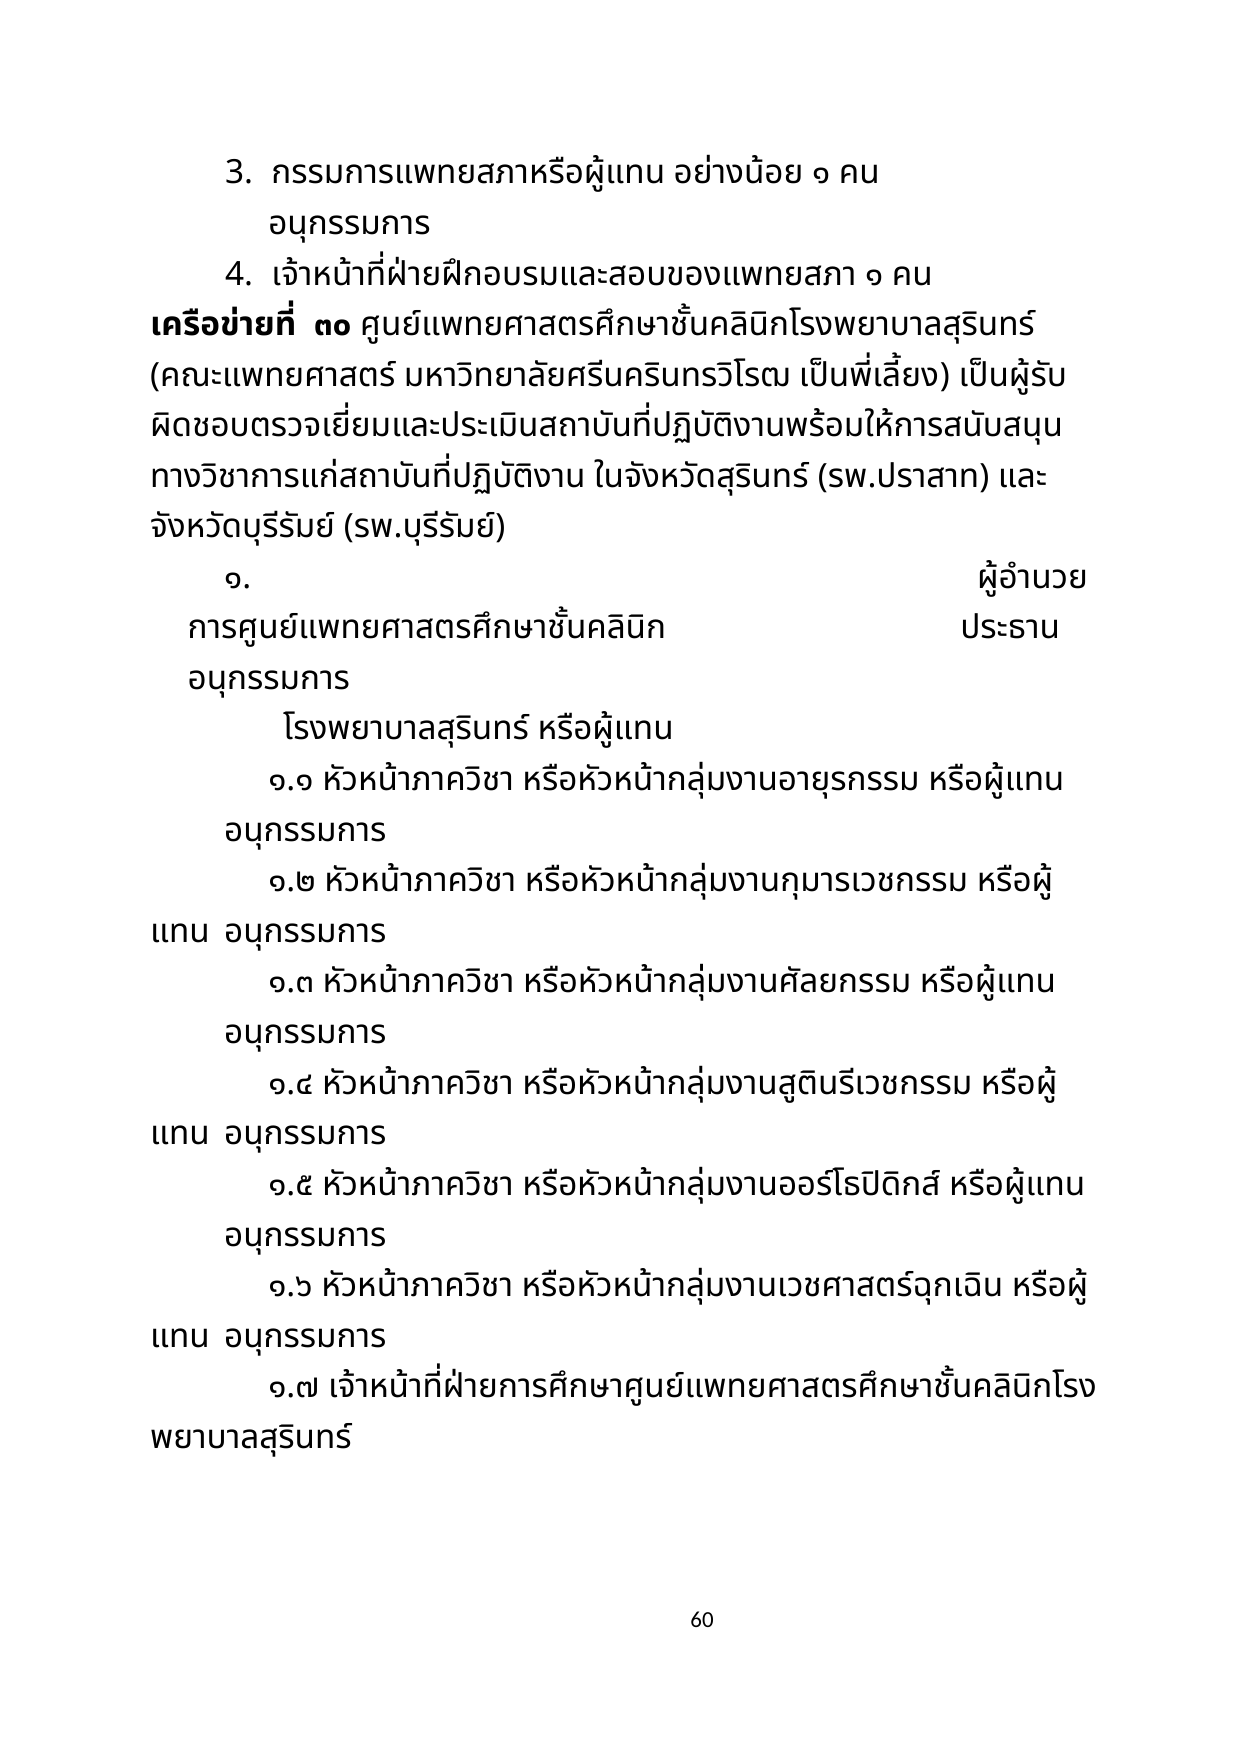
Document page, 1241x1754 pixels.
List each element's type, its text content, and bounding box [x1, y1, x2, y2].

text เครือข่ายที่ ๓๐ ศูนย์แพทยศาสตรศึกษาชั้นคลินิกโรงพยาบาลสุรินทร์ (คณะแพทยศาสตร์ มหาวิทยาลัยศรีนครินทรวิโรฒ เป็นพี่เลี้ยง) เป็นผู้รับผิดชอบตรวจเยี่ยมและประเมินสถาบันที่ปฏิบัติงานพร้อมให้การสนับสนุนทางวิชาการแก่สถาบันที่ปฏิบัติงาน ในจังหวัดสุรินทร์ (รพ.ปราสาท) และจังหวัดบุรีรัมย์ (รพ.บุรีรัมย์) [150, 300, 1107, 553]
text ๑.๒ หัวหน้าภาควิชา หรือหัวหน้ากลุ่มงานกุมารเวชกรรม หรือผู้แทน อนุกรรมการ [150, 856, 1107, 957]
text ๑.๖ หัวหน้าภาควิชา หรือหัวหน้ากลุ่มงานเวชศาสตร์ฉุกเฉิน หรือผู้แทน อนุกรรมการ [150, 1261, 1107, 1362]
list โรงพยาบาลสุรินทร์ หรือผู้แทน [150, 704, 1107, 755]
text ๑.๗ เจ้าหน้าที่ฝ่ายการศึกษาศูนย์แพทยศาสตรศึกษาชั้นคลินิกโรงพยาบาลสุรินทร์ [150, 1362, 1107, 1463]
list ๑. ผู้อำนวยการศูนย์แพทยศาสตรศึกษาชั้นคลินิก ประธานอนุกรรมการ [150, 553, 1107, 704]
text ๑.๕ หัวหน้าภาควิชา หรือหัวหน้ากลุ่มงานออร์โธปิดิกส์ หรือผู้แทน อนุกรรมการ [150, 1160, 1107, 1261]
list กรรมการแพทยสภาหรือผู้แทน อย่างน้อย ๑ คน อนุกรรมการ [225, 148, 1107, 249]
text ๑.๓ หัวหน้าภาควิชา หรือหัวหน้ากลุ่มงานศัลยกรรม หรือผู้แทน อนุกรรมการ [150, 957, 1107, 1058]
list เจ้าหน้าที่ฝ่ายฝึกอบรมและสอบของแพทยสภา ๑ คน [225, 249, 1107, 300]
text ๑.๔ หัวหน้าภาควิชา หรือหัวหน้ากลุ่มงานสูตินรีเวชกรรม หรือผู้แทน อนุกรรมการ [150, 1058, 1107, 1160]
list ๑.๑ หัวหน้าภาควิชา หรือหัวหน้ากลุ่มงานอายุรกรรม หรือผู้แทน อนุกรรมการ [150, 755, 1107, 856]
